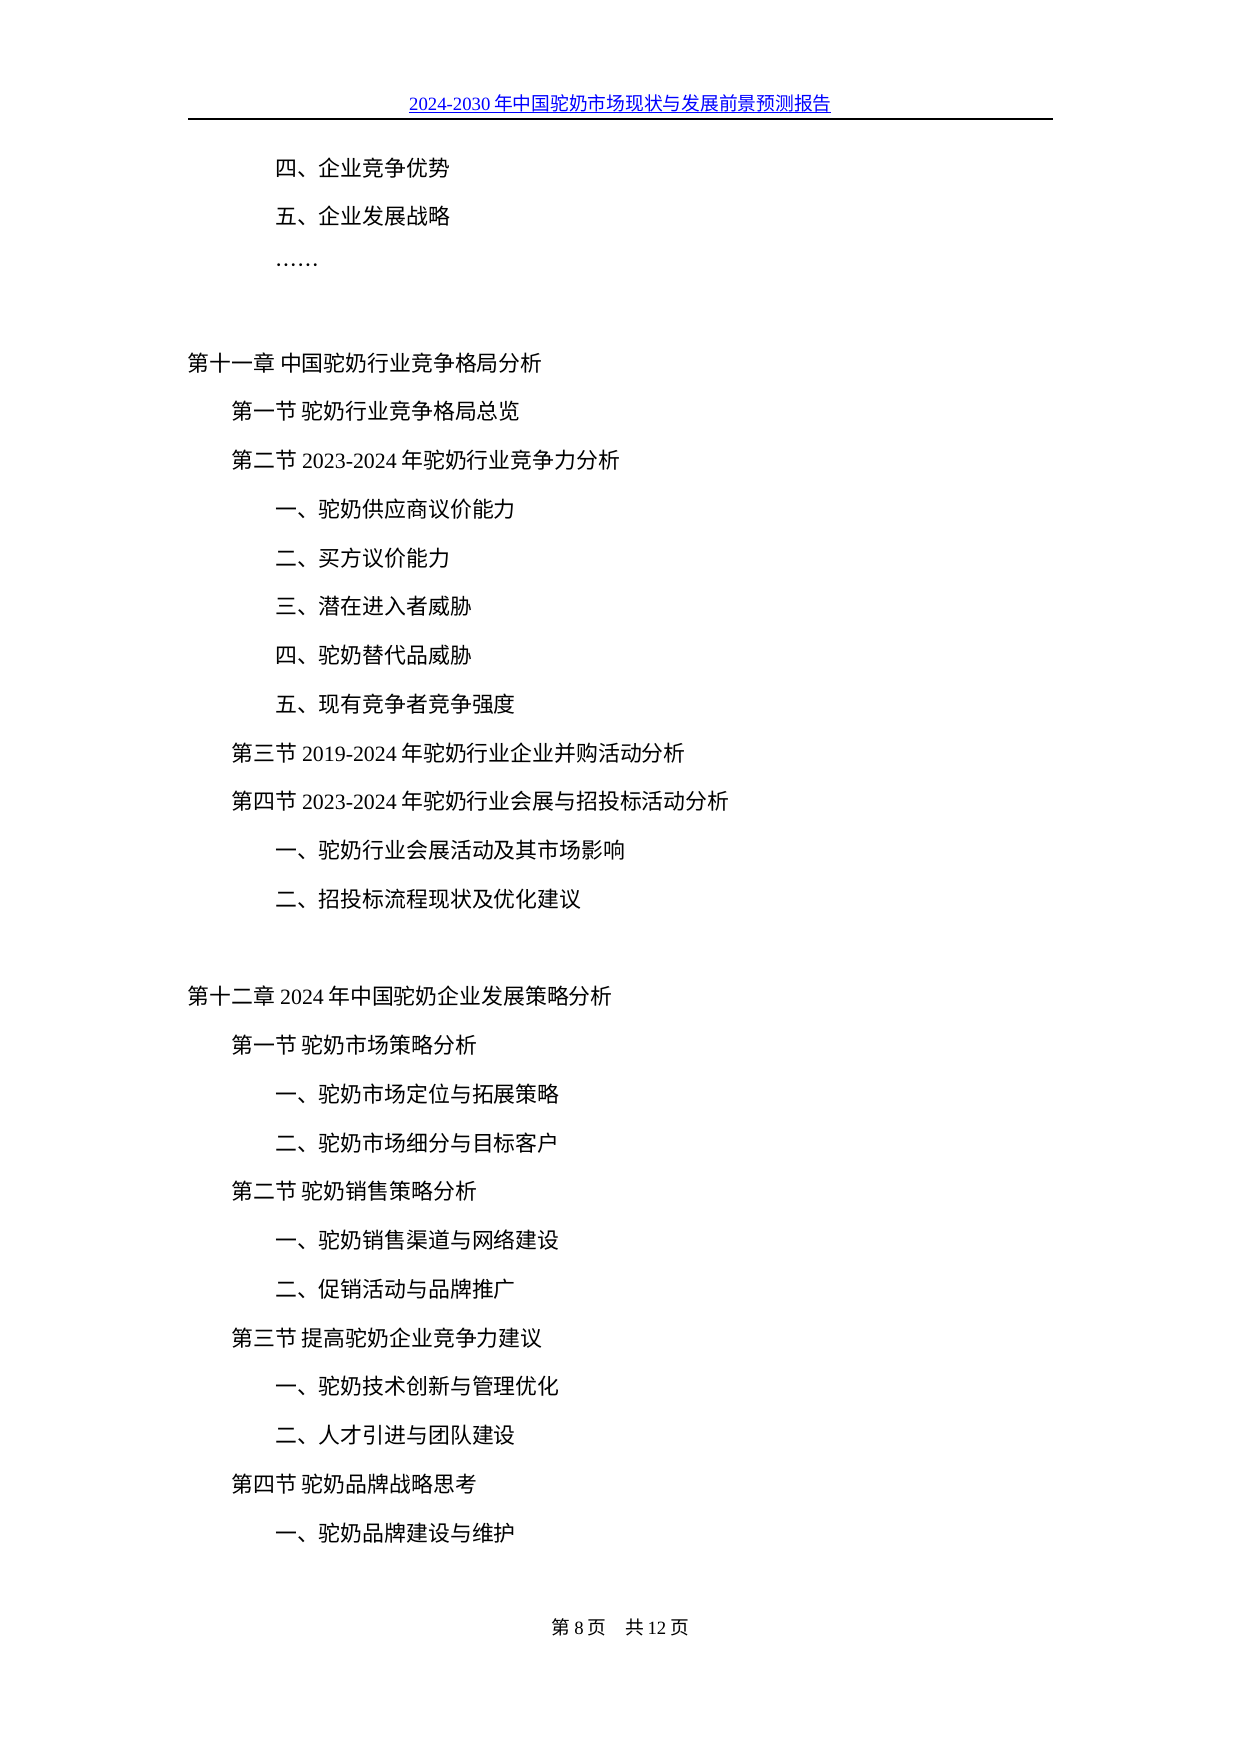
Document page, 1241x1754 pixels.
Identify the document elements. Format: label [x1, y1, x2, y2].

text [187, 150, 1053, 1548]
